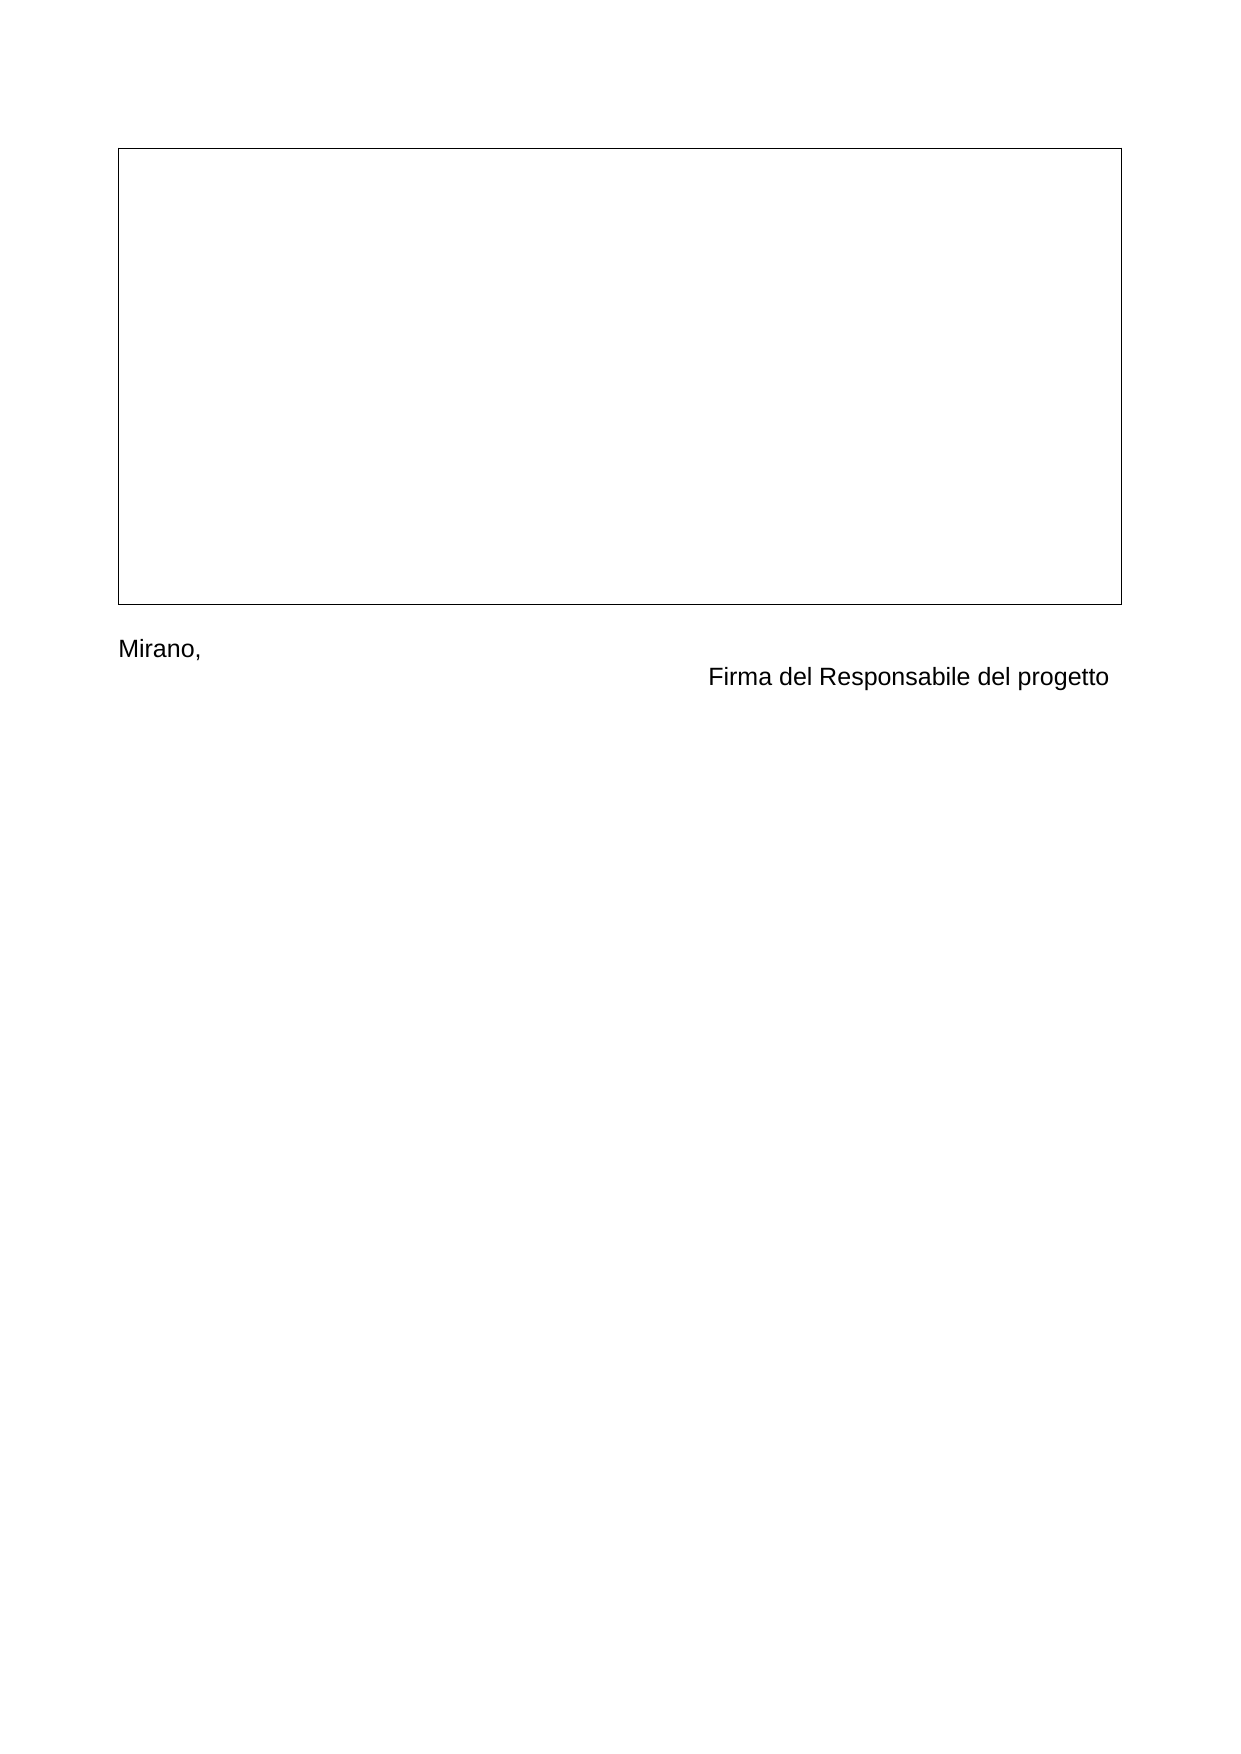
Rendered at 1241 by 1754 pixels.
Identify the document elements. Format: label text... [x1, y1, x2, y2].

text Firma del Responsabile del progetto [118, 662, 1122, 691]
text Mirano, [118, 634, 1122, 662]
table_cell [119, 149, 1121, 604]
